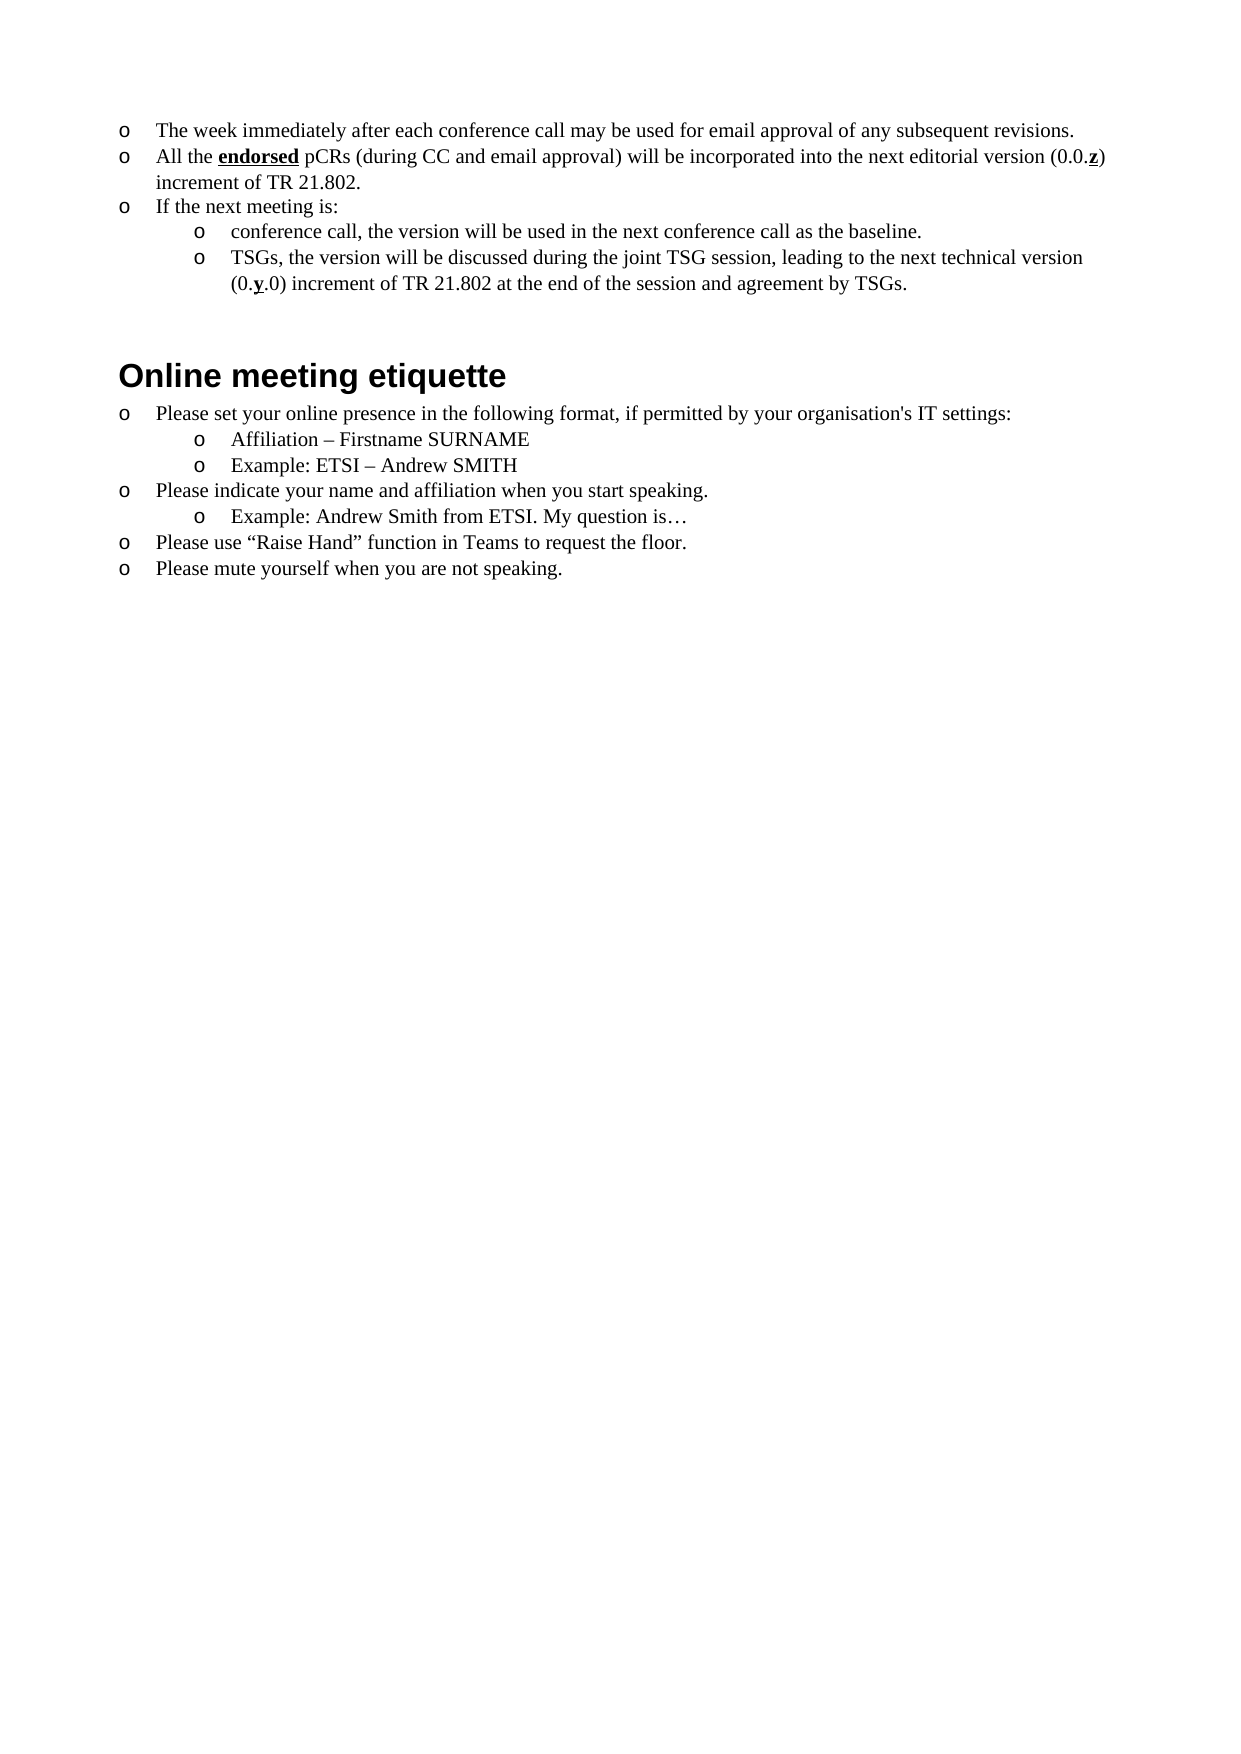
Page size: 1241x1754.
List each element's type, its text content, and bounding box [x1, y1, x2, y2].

list All the endorsed pCRs (during CC and email approval) will be incorporated into the next editorial version (0.0.z) increment of TR 21.802. [118, 144, 1122, 194]
list Please mute yourself when you are not speaking. [118, 556, 1122, 581]
list Affiliation – Firstname SURNAME [193, 427, 1122, 453]
list Please use “Raise Hand” function in Teams to request the floor. [118, 530, 1122, 556]
list If the next meeting is: [118, 194, 1122, 219]
list TSGs, the version will be discussed during the joint TSG session, leading to the next technical version (0.y.0) increment of TR 21.802 at the end of the session and agreement by TSGs. [193, 245, 1122, 295]
list Example: ETSI – Andrew SMITH [193, 453, 1122, 478]
list Example: Andrew Smith from ETSI. My question is… [193, 504, 1122, 530]
list conference call, the version will be used in the next conference call as the baseline. [193, 219, 1122, 245]
list The week immediately after each conference call may be used for email approval of any subsequent revisions. [118, 118, 1122, 144]
subtitle Online meeting etiquette [118, 356, 1122, 395]
list Please set your online presence in the following format, if permitted by your organisation's IT settings: [118, 401, 1122, 427]
list Please indicate your name and affiliation when you start speaking. [118, 478, 1122, 504]
